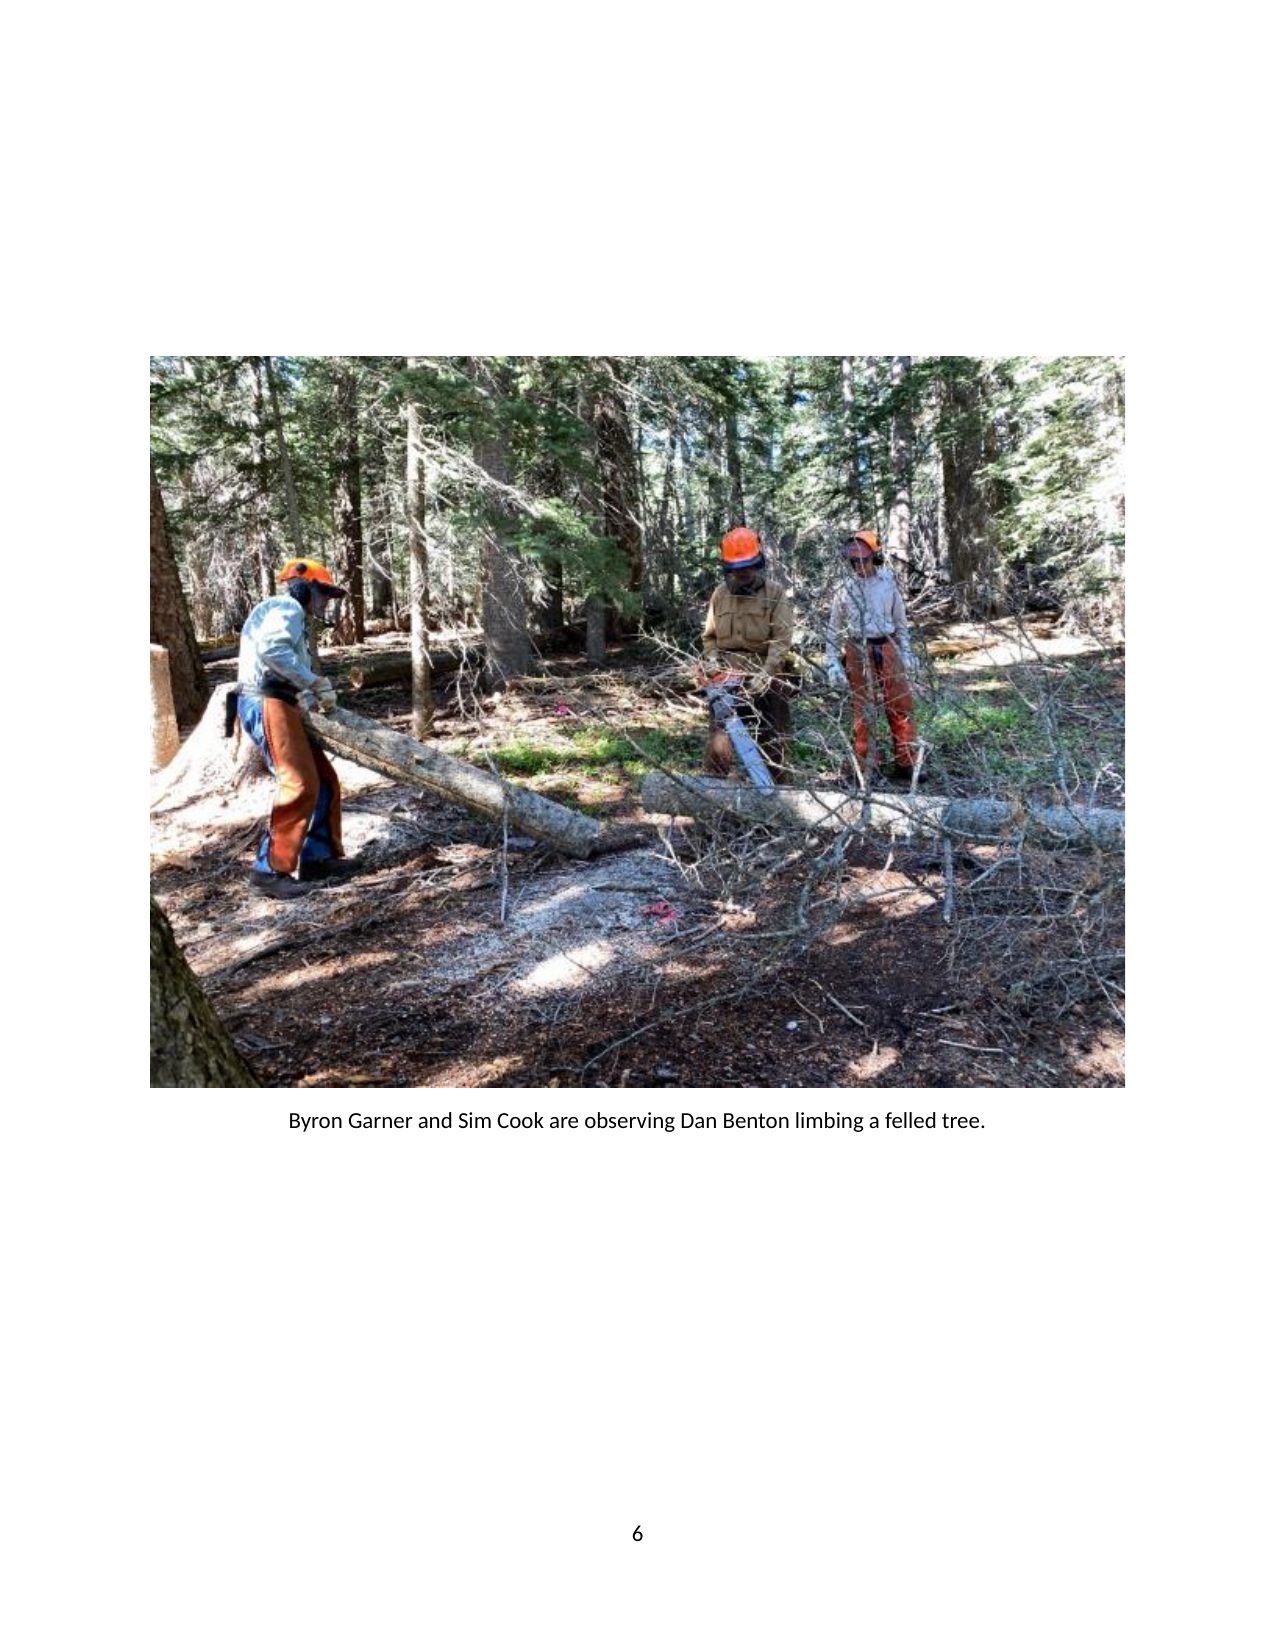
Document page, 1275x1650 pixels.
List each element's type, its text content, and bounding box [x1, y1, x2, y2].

picture [150, 356, 1125, 1088]
text Byron Garner and Sim Cook are observing Dan Benton limbing a felled tree. [75, 1106, 1200, 1134]
